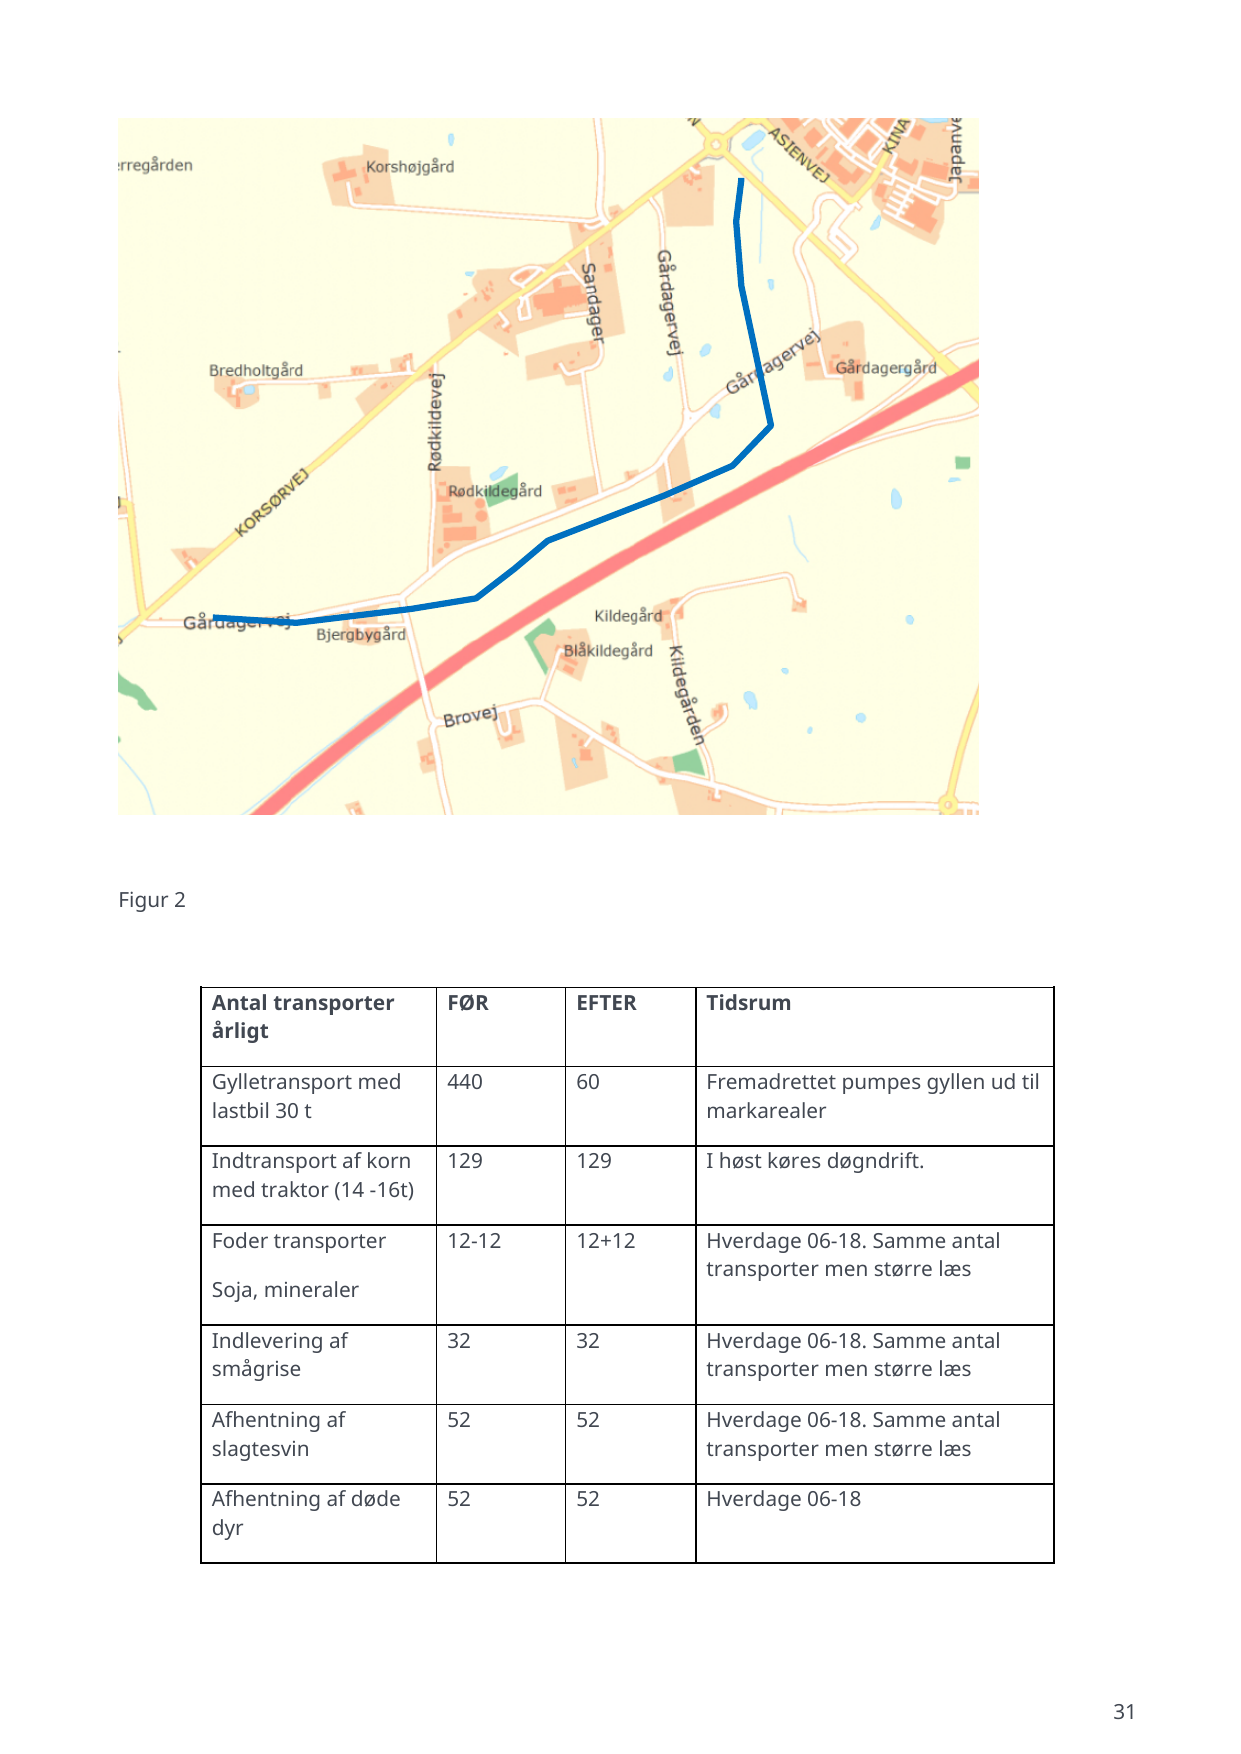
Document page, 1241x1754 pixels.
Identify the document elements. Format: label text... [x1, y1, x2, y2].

table_cell 52 [437, 1485, 565, 1562]
table_header Antal transporter årligt [202, 988, 436, 1066]
table_cell Fremadrettet pumpes gyllen ud til markarealer [697, 1067, 1053, 1145]
text Figur 2 [118, 885, 1137, 913]
table_cell 32 [437, 1326, 565, 1404]
table_cell 12+12 [566, 1226, 695, 1324]
table_cell Hverdage 06-18. Samme antal transporter men større læs [697, 1326, 1053, 1404]
table_cell Hverdage 06-18. Samme antal transporter men større læs [697, 1226, 1053, 1324]
table_cell Foder transporter Soja, mineraler [202, 1226, 436, 1324]
picture [118, 118, 979, 815]
table_cell 129 [437, 1147, 565, 1224]
table_cell 60 [566, 1067, 695, 1145]
table_cell 12-12 [437, 1226, 565, 1324]
table_cell Hverdage 06-18 [697, 1485, 1053, 1562]
table_cell 440 [437, 1067, 565, 1145]
table_cell Indtransport af korn med traktor (14 -16t) [202, 1147, 436, 1224]
table_cell I høst køres døgndrift. [697, 1147, 1053, 1224]
table_cell 52 [566, 1485, 695, 1562]
table_cell 129 [566, 1147, 695, 1224]
table_header Tidsrum [697, 988, 1053, 1066]
table_cell Afhentning af døde dyr [202, 1485, 436, 1562]
table_header FØR [437, 988, 565, 1066]
table_cell 32 [566, 1326, 695, 1404]
table_cell Hverdage 06-18. Samme antal transporter men større læs [697, 1405, 1053, 1483]
table_cell Afhentning af slagtesvin [202, 1405, 436, 1483]
table_cell Indlevering af smågrise [202, 1326, 436, 1404]
table_cell 52 [566, 1405, 695, 1483]
table_header EFTER [566, 988, 695, 1066]
table_cell Gylletransport med lastbil 30 t [202, 1067, 436, 1145]
table_cell 52 [437, 1405, 565, 1483]
